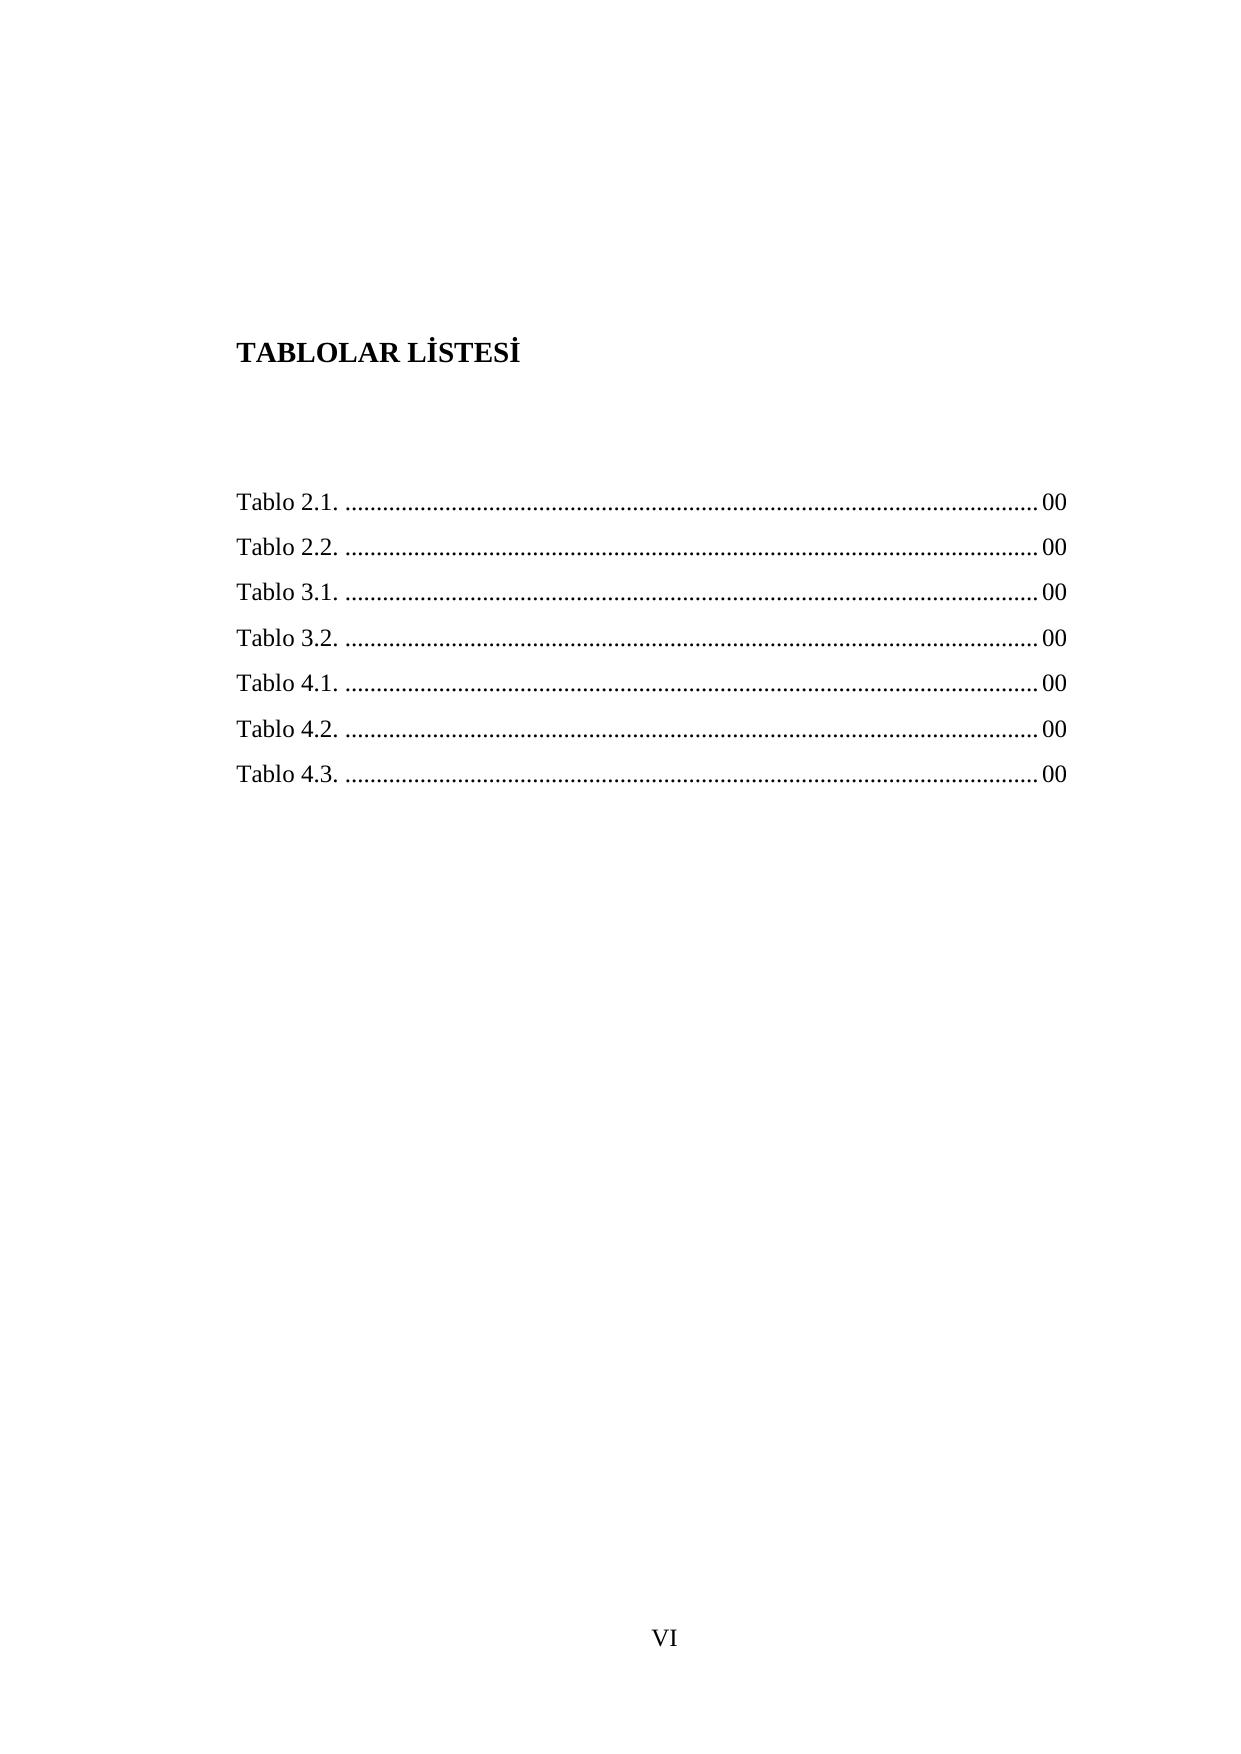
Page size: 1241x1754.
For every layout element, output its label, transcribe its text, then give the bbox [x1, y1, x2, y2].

table_cell Tablo 2.2. ............................................................................................................... [236, 532, 1042, 577]
table_cell 00 [1042, 578, 1091, 623]
text TABLOLAR LİSTESİ [236, 336, 1092, 369]
table_cell 00 [1042, 532, 1091, 577]
table_cell 00 [1042, 759, 1091, 804]
table_header Tablo 2.1. ............................................................................................................... [236, 487, 1042, 532]
table_cell 00 [1042, 623, 1091, 668]
table_cell Tablo 4.3. ............................................................................................................... [236, 759, 1042, 804]
table_header 00 [1042, 487, 1091, 532]
table_cell Tablo 4.2. ............................................................................................................... [236, 714, 1042, 759]
table_cell Tablo 3.1. ............................................................................................................... [236, 578, 1042, 623]
table_cell Tablo 3.2. ............................................................................................................... [236, 623, 1042, 668]
table_cell 00 [1042, 714, 1091, 759]
table_cell Tablo 4.1. ............................................................................................................... [236, 668, 1042, 714]
table_cell 00 [1042, 668, 1091, 714]
